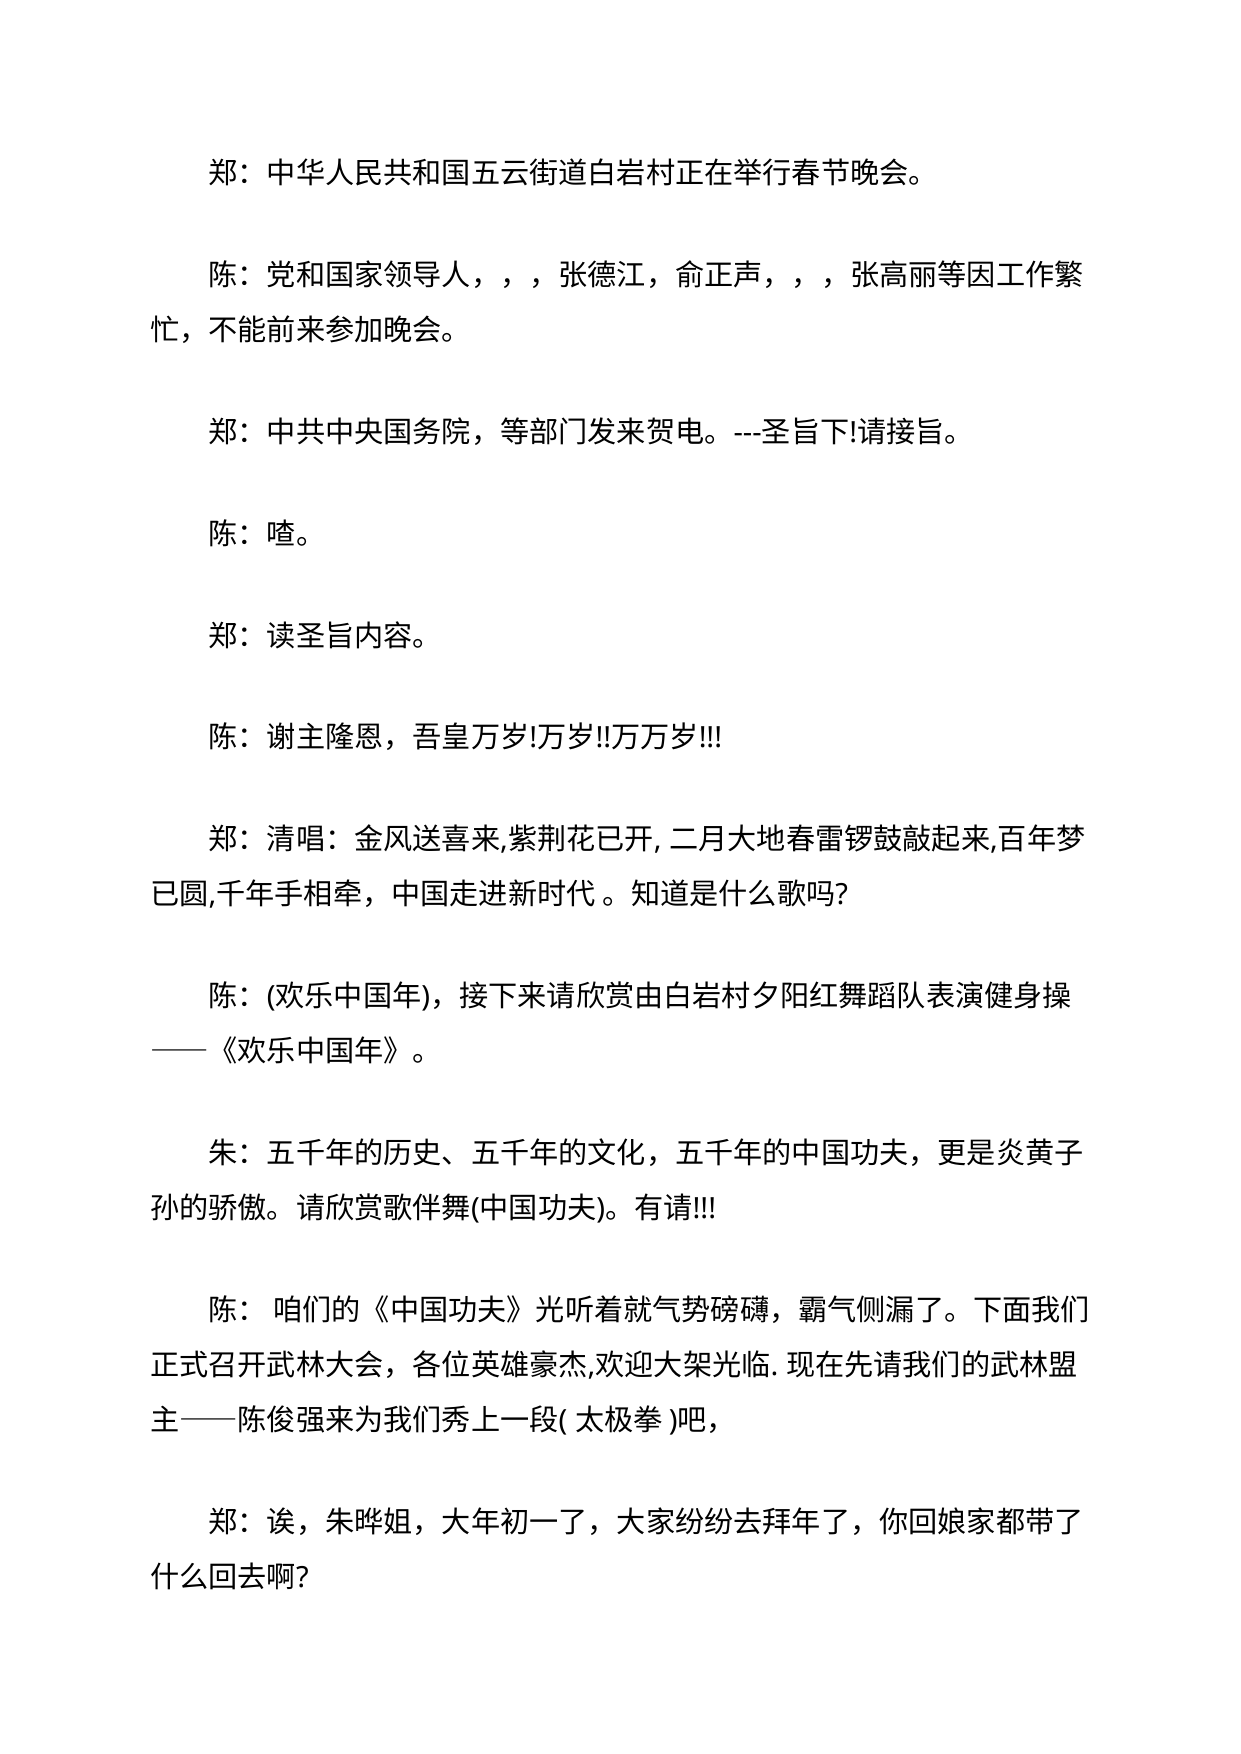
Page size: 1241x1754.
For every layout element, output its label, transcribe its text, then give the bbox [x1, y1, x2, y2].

text 陈： 咱们的《中国功夫》光听着就气势磅礴，霸气侧漏了。下面我们正式召开武林大会，各位英雄豪杰,欢迎大架光临. 现在先请我们的武林盟主——陈俊强来为我们秀上一段( 太极拳 )吧， [150, 1287, 1090, 1439]
text 郑：中华人民共和国五云街道白岩村正在举行春节晚会。 [150, 150, 1090, 192]
text 陈：喳。 [150, 510, 1090, 553]
text 陈：党和国家领导人，，，张德江，俞正声，，，张高丽等因工作繁忙，不能前来参加晚会。 [150, 252, 1090, 349]
text 郑：读圣旨内容。 [150, 612, 1090, 654]
text 郑：中共中央国务院，等部门发来贺电。---圣旨下!请接旨。 [150, 408, 1090, 451]
text 朱：五千年的历史、五千年的文化，五千年的中国功夫，更是炎黄子孙的骄傲。请欣赏歌伴舞(中国功夫)。有请!!! [150, 1130, 1090, 1227]
text 陈：(欢乐中国年)，接下来请欣赏由白岩村夕阳红舞蹈队表演健身操——《欢乐中国年》。 [150, 973, 1090, 1070]
text 郑：诶，朱晔姐，大年初一了，大家纷纷去拜年了，你回娘家都带了什么回去啊? [150, 1498, 1090, 1596]
text 陈：谢主隆恩，吾皇万岁!万岁!!万万岁!!! [150, 714, 1090, 756]
text 郑：清唱：金风送喜来,紫荆花已开, 二月大地春雷锣鼓敲起来,百年梦已圆,千年手相牵，中国走进新时代 。知道是什么歌吗? [150, 816, 1090, 913]
